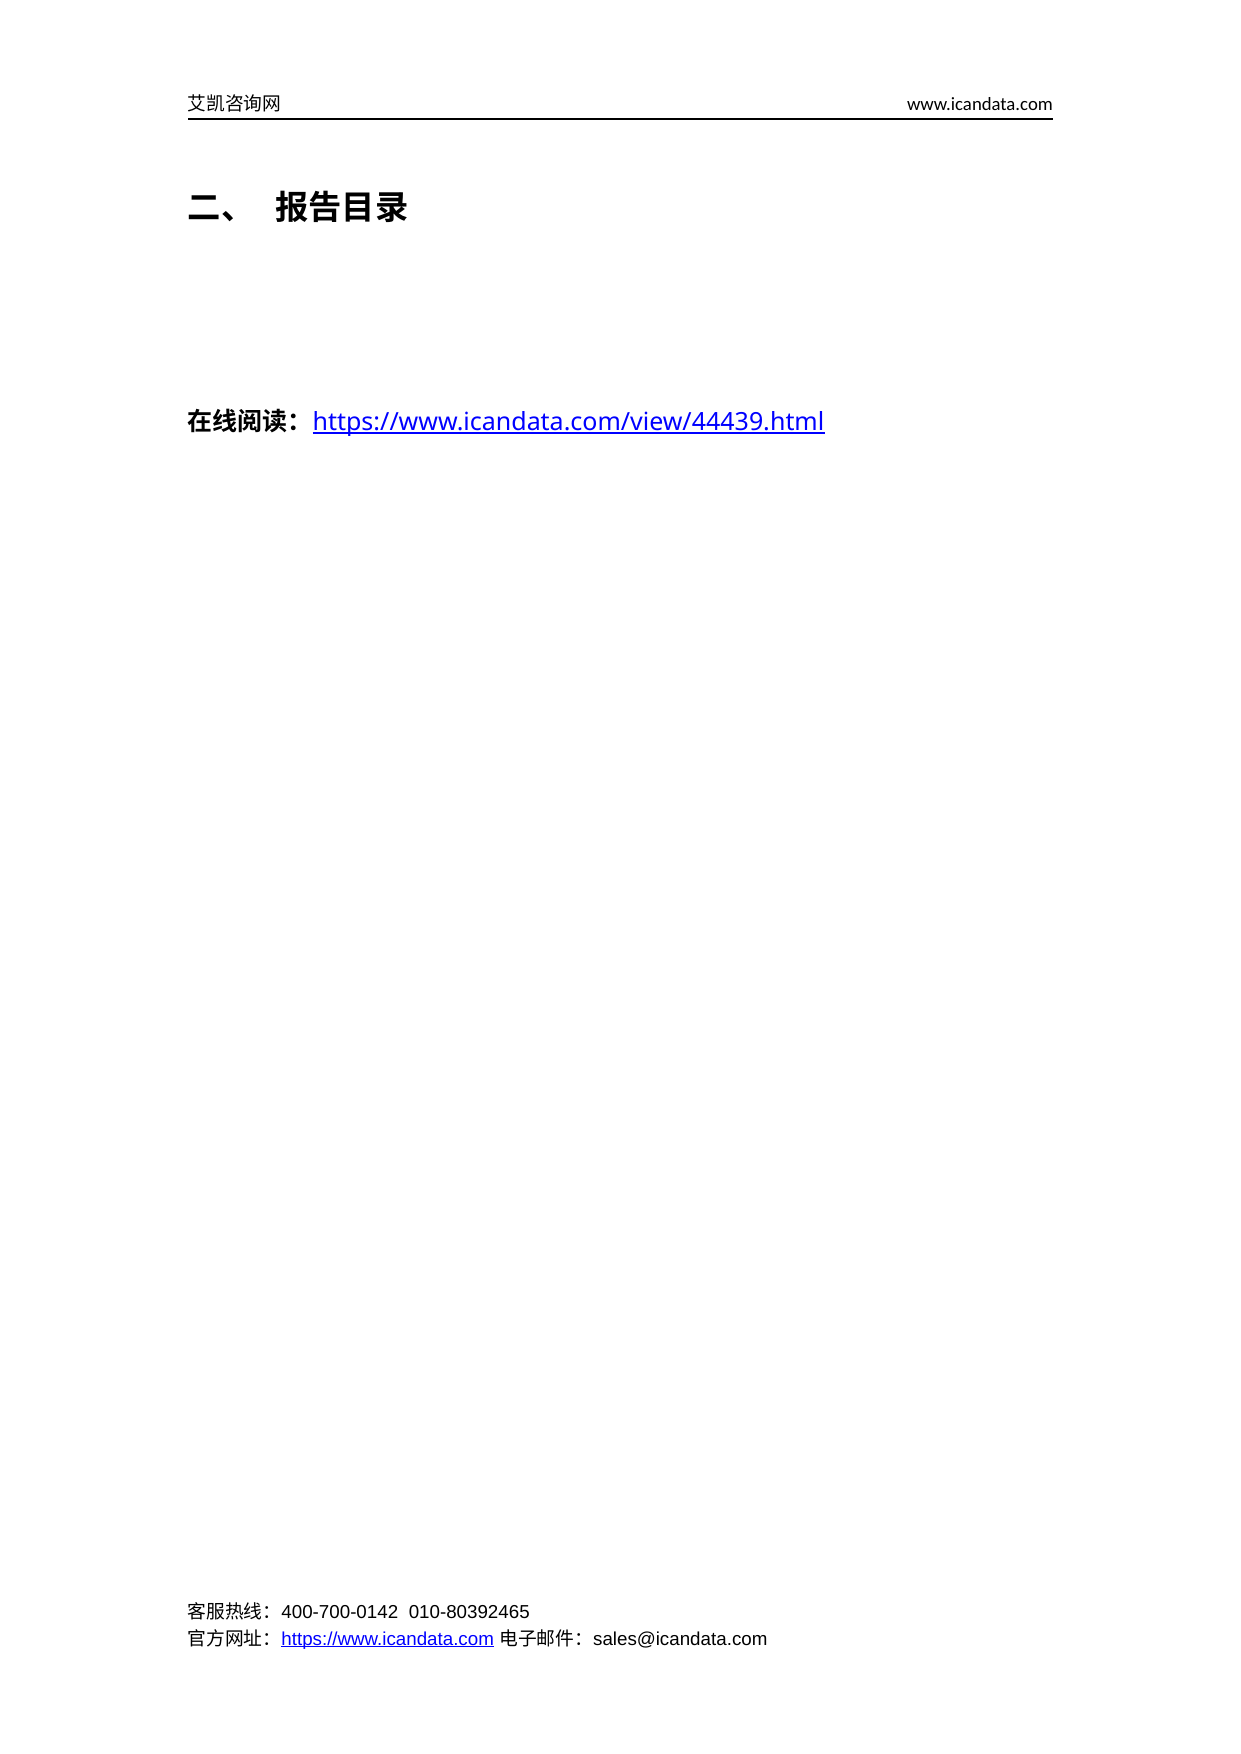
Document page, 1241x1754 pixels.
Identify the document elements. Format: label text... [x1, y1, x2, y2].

subtitle 报告目录 [187, 172, 1053, 237]
text 在线阅读：https://www.icandata.com/view/44439.html [187, 387, 1053, 452]
